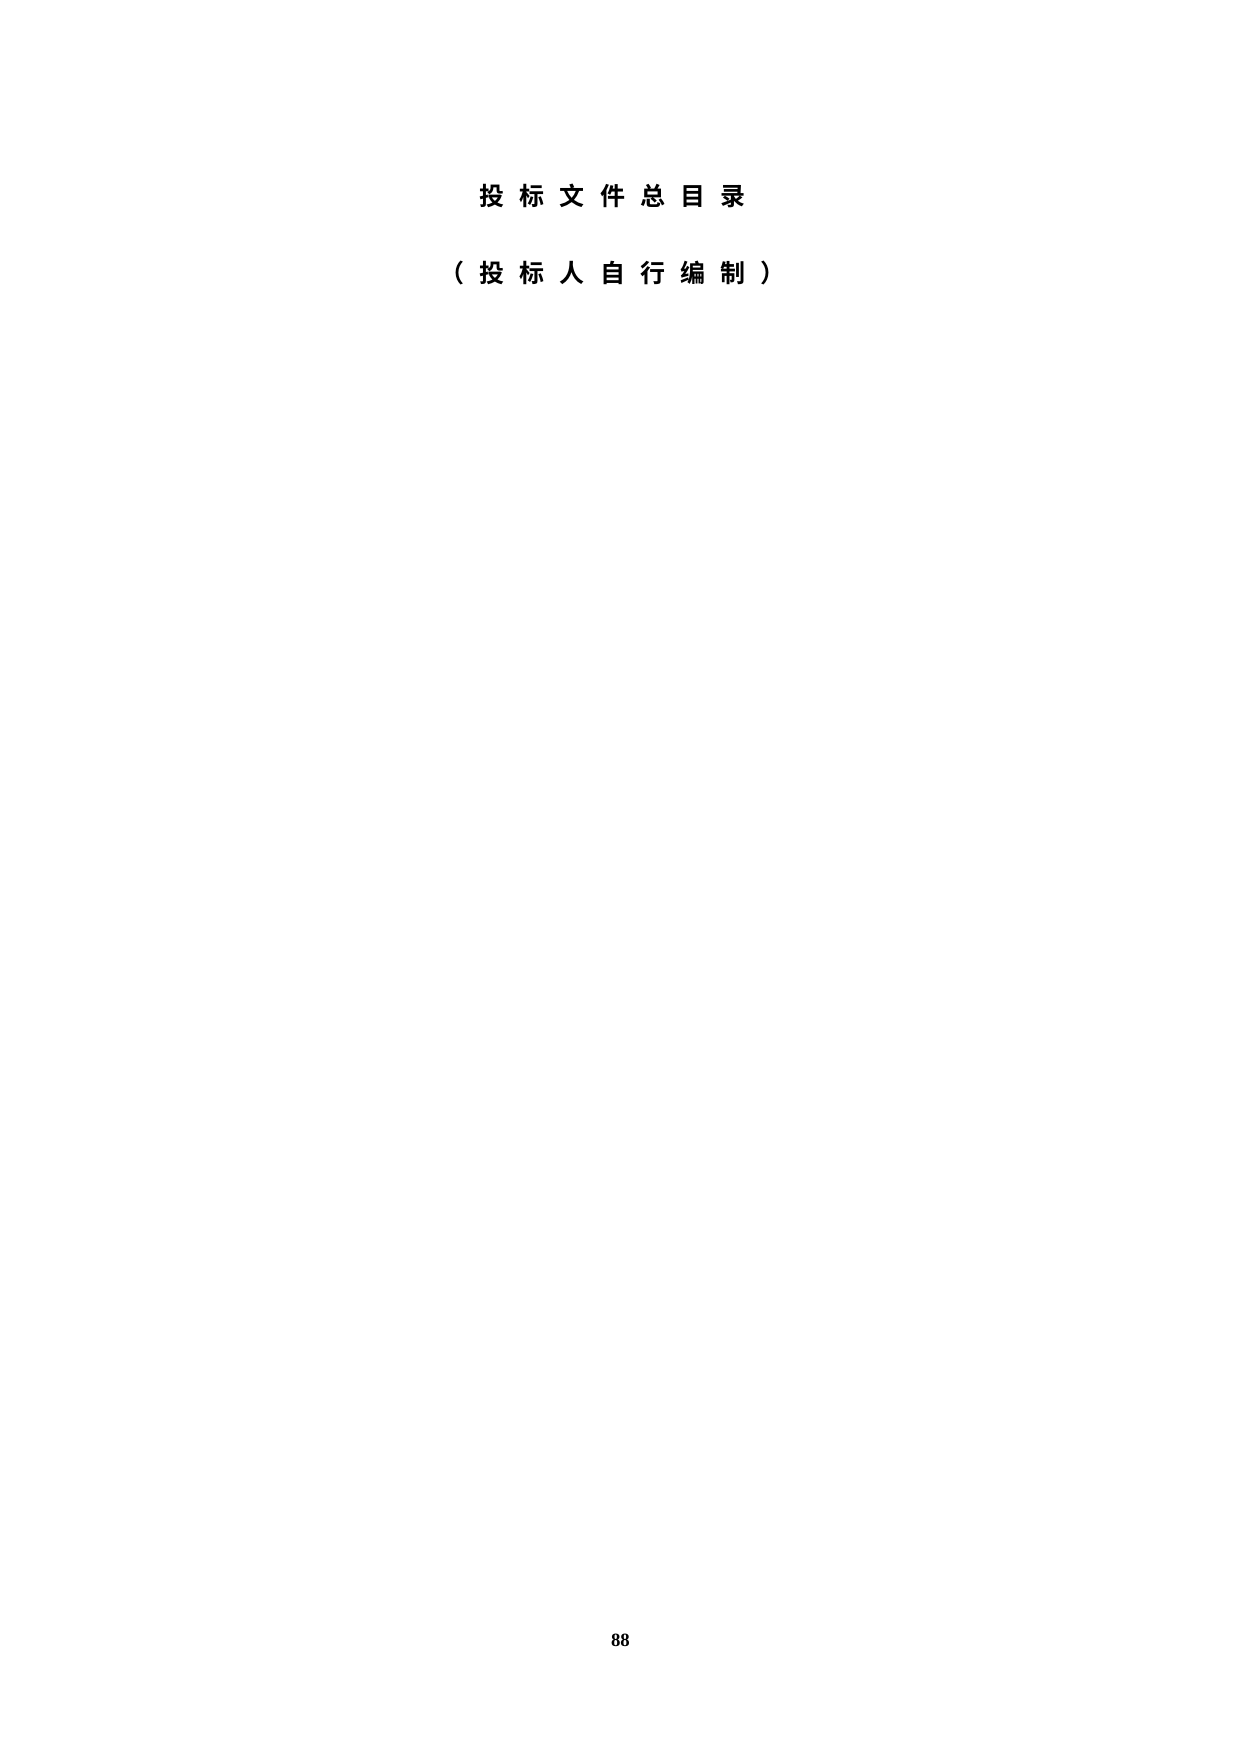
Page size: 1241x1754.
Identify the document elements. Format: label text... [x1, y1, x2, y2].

text （投标人自行编制） [188, 242, 1052, 301]
text 投标文件总目录 [188, 164, 1052, 224]
